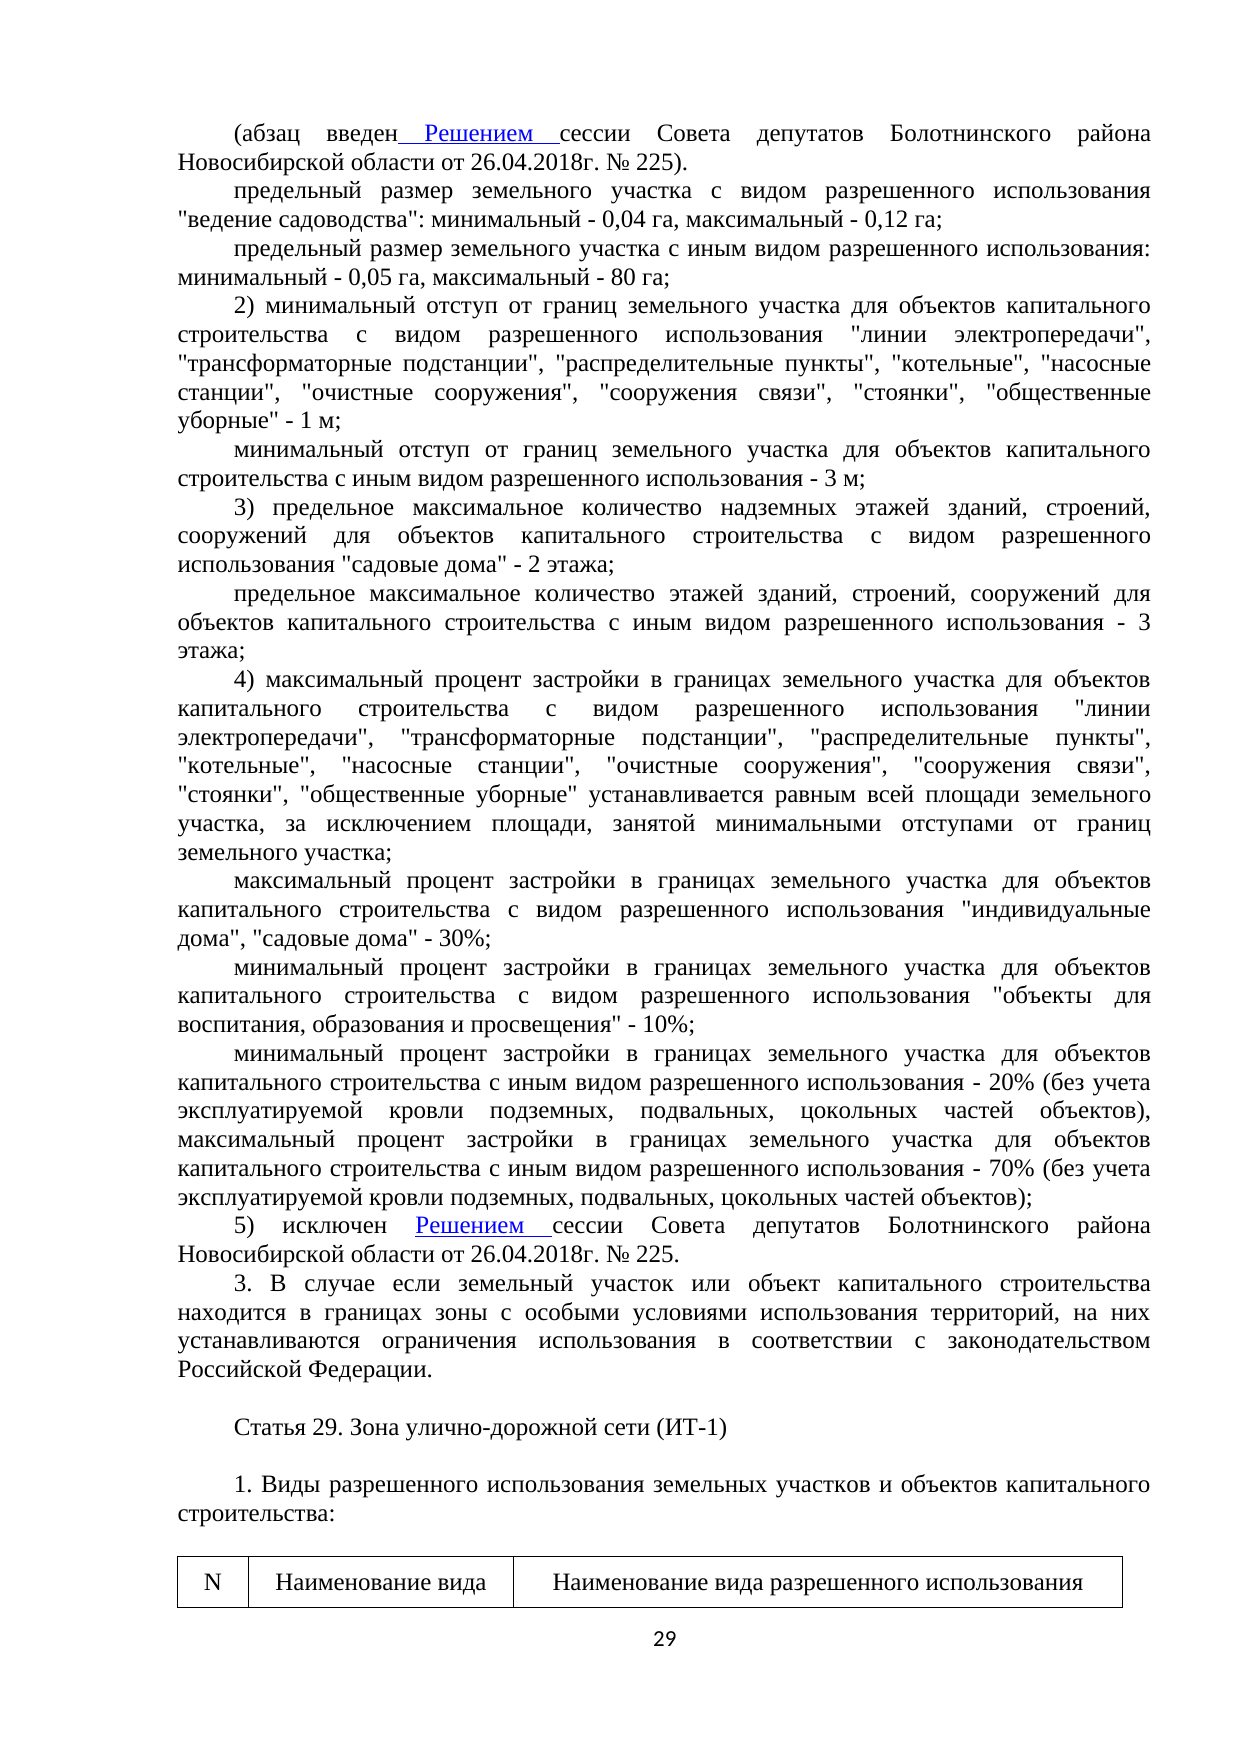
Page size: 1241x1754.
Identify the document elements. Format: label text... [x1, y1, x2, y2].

text минимальный процент застройки в границах земельного участка для объектов капитального строительства с видом разрешенного использования "объекты для воспитания, образования и просвещения" - 10%; [177, 952, 1152, 1038]
text Статья 29. Зона улично-дорожной сети (ИТ-1) [177, 1412, 1152, 1441]
text 5) исключен Решением сессии Совета депутатов Болотнинского района Новосибирской области от 26.04.2018г. № 225. [177, 1211, 1152, 1268]
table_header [249, 1557, 513, 1607]
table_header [514, 1557, 1122, 1607]
text предельный размер земельного участка с иным видом разрешенного использования: минимальный - 0,05 га, максимальный - 80 га; [177, 233, 1152, 291]
text 4) максимальный процент застройки в границах земельного участка для объектов капитального строительства с видом разрешенного использования "линии электропередачи", "трансформаторные подстанции", "распределительные пункты", "котельные", "насосные станции", "очистные сооружения", "сооружения связи", "стоянки", "общественные уборные" устанавливается равным всей площади земельного участка, за исключением площади, занятой минимальными отступами от границ земельного участка; [177, 664, 1152, 866]
text минимальный процент застройки в границах земельного участка для объектов капитального строительства с иным видом разрешенного использования - 20% (без учета эксплуатируемой кровли подземных, подвальных, цокольных частей объектов), максимальный процент застройки в границах земельного участка для объектов капитального строительства с иным видом разрешенного использования - 70% (без учета эксплуатируемой кровли подземных, подвальных, цокольных частей объектов); [177, 1038, 1152, 1211]
text предельный размер земельного участка с видом разрешенного использования "ведение садоводства": минимальный - 0,04 га, максимальный - 0,12 га; [177, 176, 1152, 233]
text предельное максимальное количество этажей зданий, строений, сооружений для объектов капитального строительства с иным видом разрешенного использования - 3 этажа; [177, 578, 1152, 664]
text минимальный отступ от границ земельного участка для объектов капитального строительства с иным видом разрешенного использования - 3 м; [177, 434, 1152, 492]
text 3. В случае если земельный участок или объект капитального строительства находится в границах зоны с особыми условиями использования территорий, на них устанавливаются ограничения использования в соответствии с законодательством Российской Федерации. [177, 1268, 1152, 1383]
text 1. Виды разрешенного использования земельных участков и объектов капитального строительства: [177, 1469, 1152, 1527]
text максимальный процент застройки в границах земельного участка для объектов капитального строительства с видом разрешенного использования "индивидуальные дома", "садовые дома" - 30%; [177, 866, 1152, 952]
text 2) минимальный отступ от границ земельного участка для объектов капитального строительства с видом разрешенного использования "линии электропередачи", "трансформаторные подстанции", "распределительные пункты", "котельные", "насосные станции", "очистные сооружения", "сооружения связи", "стоянки", "общественные уборные" - 1 м; [177, 291, 1152, 434]
text 3) предельное максимальное количество надземных этажей зданий, строений, сооружений для объектов капитального строительства с видом разрешенного использования "садовые дома" - 2 этажа; [177, 492, 1152, 578]
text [177, 118, 1152, 176]
table_header N п/п [178, 1557, 248, 1607]
